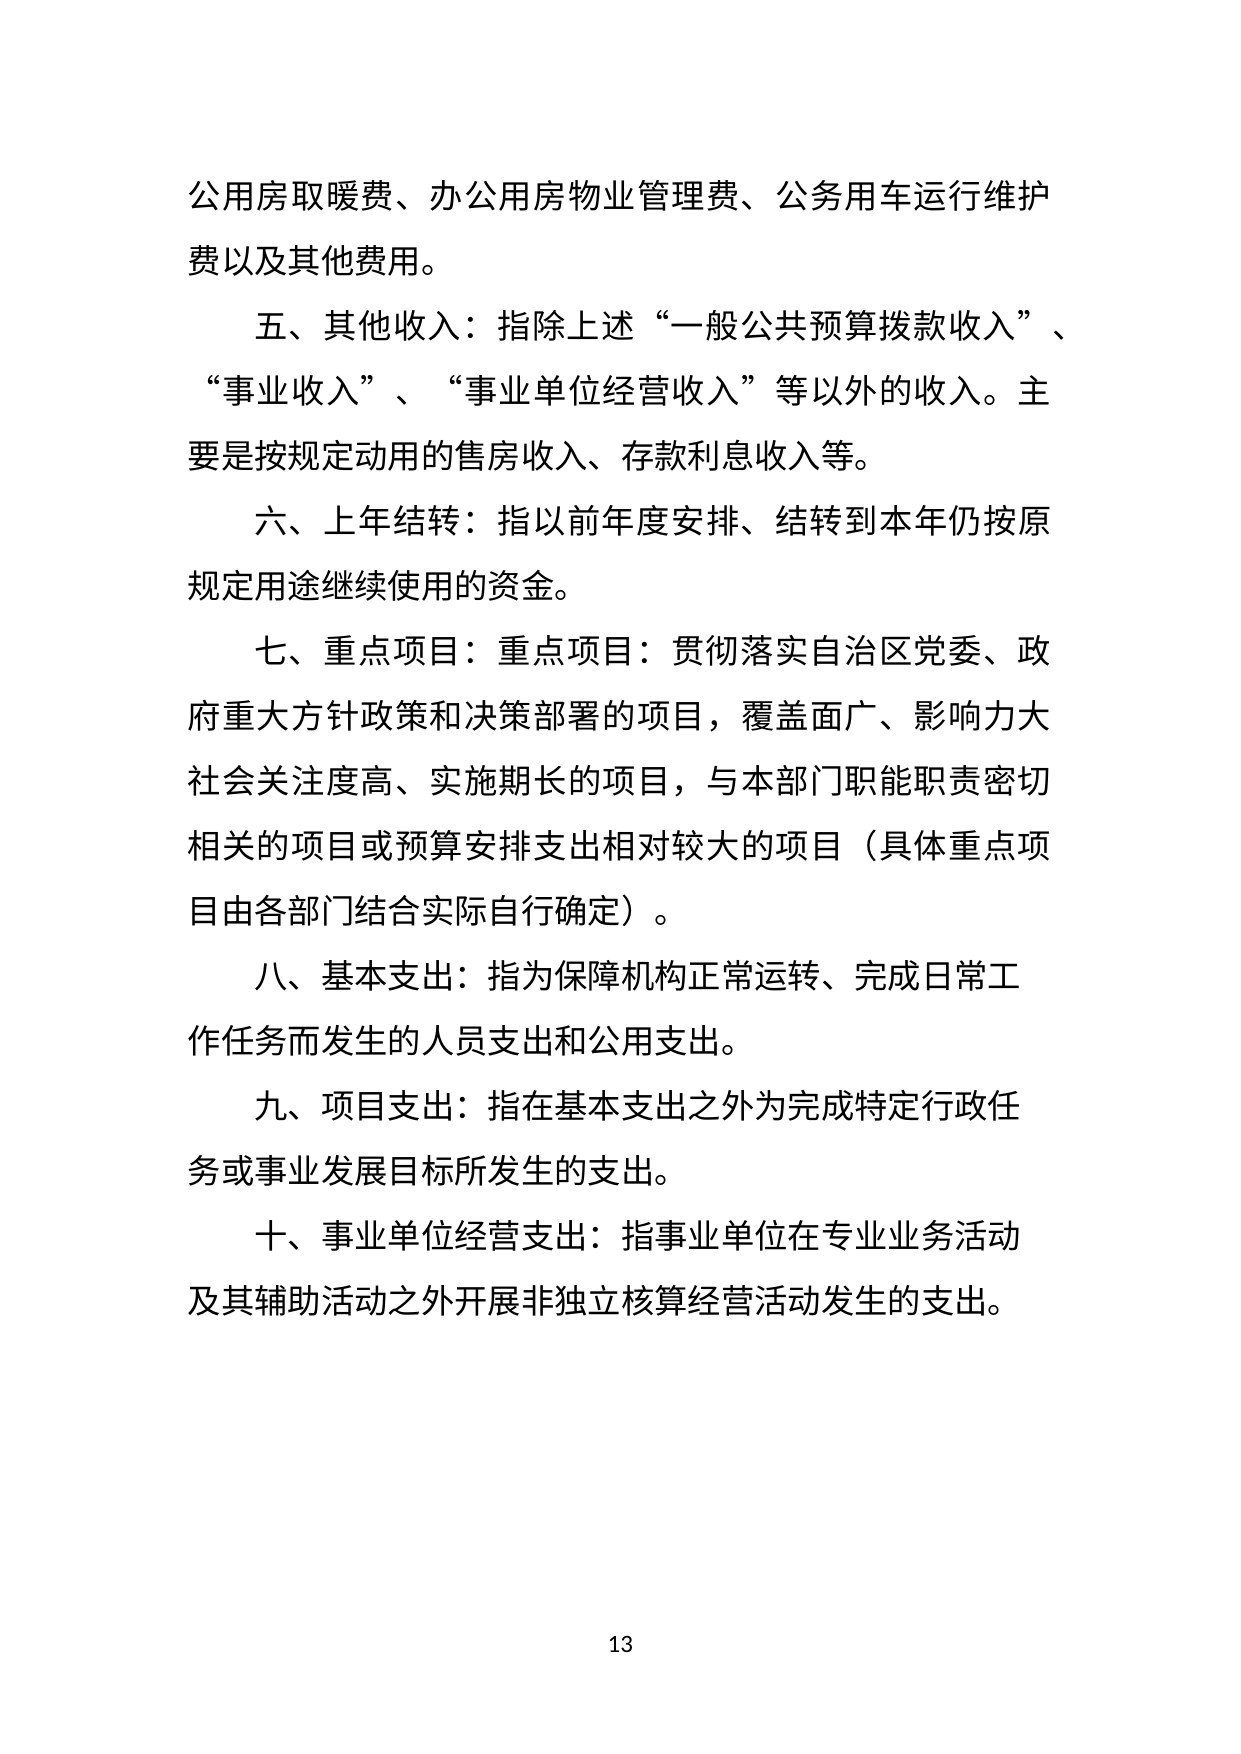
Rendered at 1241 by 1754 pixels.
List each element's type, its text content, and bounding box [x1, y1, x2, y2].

text 五、其他收入：指除上述“一般公共预算拨款收入”、“事业收入”、“事业单位经营收入”等以外的收入。主要是按规定动用的售房收入、存款利息收入等。 [187, 292, 1053, 487]
text 十、事业单位经营支出：指事业单位在专业业务活动及其辅助活动之外开展非独立核算经营活动发生的支出。 [187, 1202, 1053, 1332]
text 七、重点项目：重点项目：贯彻落实自治区党委、政府重大方针政策和决策部署的项目，覆盖面广、影响力大、社会关注度高、实施期长的项目，与本部门职能职责密切相关的项目或预算安排支出相对较大的项目（具体重点项目由各部门结合实际自行确定）。 [187, 617, 1053, 942]
text 六、上年结转：指以前年度安排、结转到本年仍按原规定用途继续使用的资金。 [187, 487, 1053, 617]
text 九、项目支出：指在基本支出之外为完成特定行政任务或事业发展目标所发生的支出。 [187, 1072, 1053, 1202]
text 八、基本支出：指为保障机构正常运转、完成日常工作任务而发生的人员支出和公用支出。 [187, 942, 1053, 1072]
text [187, 162, 1053, 292]
